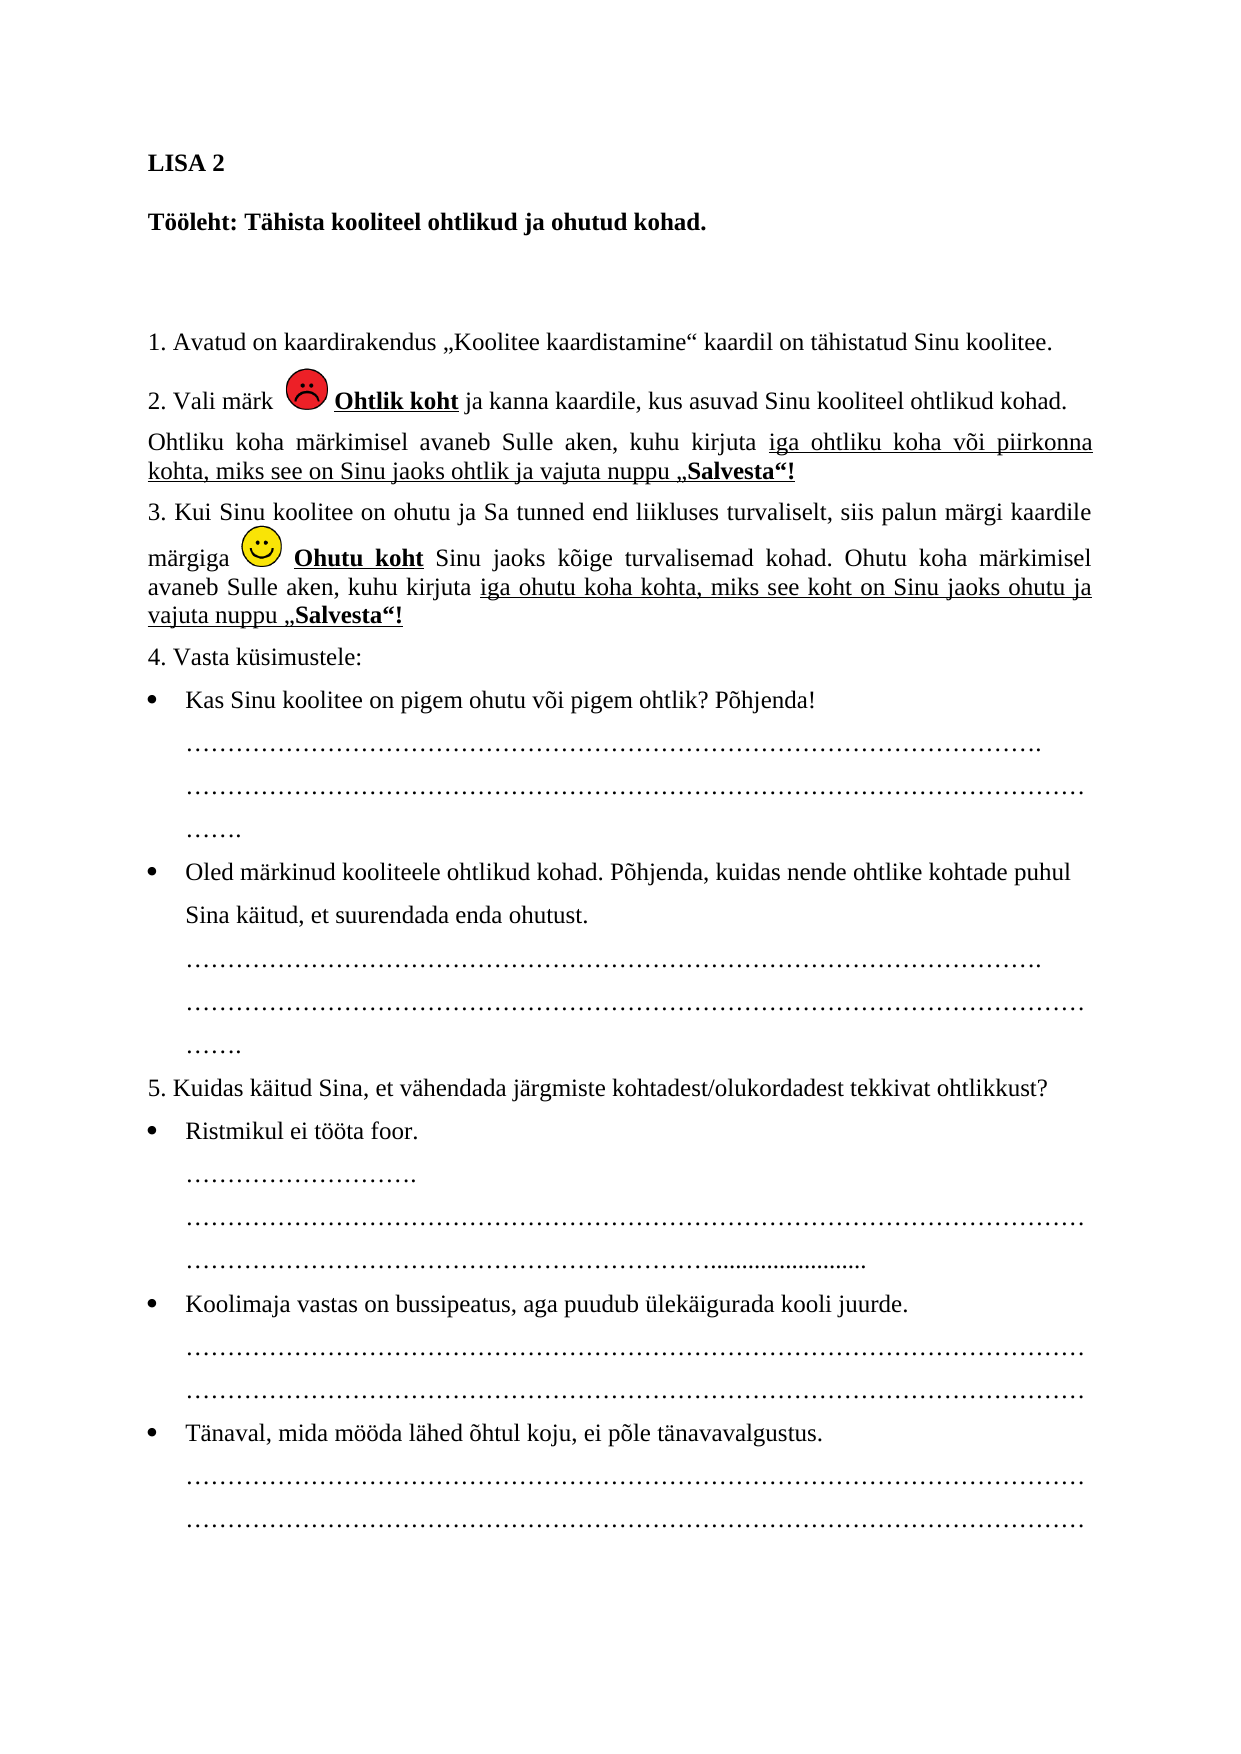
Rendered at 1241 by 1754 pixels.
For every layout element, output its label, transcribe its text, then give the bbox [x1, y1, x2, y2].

text 1. Avatud on kaardirakendus „Koolitee kaardistamine“ kaardil on tähistatud Sinu koolitee. [148, 327, 1093, 356]
text 3. Kui Sinu koolitee on ohutu ja Sa tunned end liikluses turvaliselt, siis palun märgi kaardile märgiga Ohutu koht Sinu jaoks kõige turvalisemad kohad. Ohutu koha märkimisel avaneb Sulle aken, kuhu kirjuta iga ohutu koha kohta, miks see koht on Sinu jaoks ohutu ja vajuta nuppu „Salvesta“! [148, 497, 1093, 629]
list ……………………….………………………………………………………………………………………………………………………………………………………......................... [185, 1159, 1093, 1274]
picture [285, 368, 328, 410]
list Kas Sinu koolitee on pigem ohutu või pigem ohtlik? Põhjenda! [148, 685, 1093, 714]
text LISA 2 [148, 148, 1093, 176]
picture [241, 525, 282, 567]
list Koolimaja vastas on bussipeatus, aga puudub ülekäigurada kooli juurde. [148, 1289, 1093, 1317]
text Ohtliku koha märkimisel avaneb Sulle aken, kuhu kirjuta iga ohtliku koha või piirkonna kohta, miks see on Sinu jaoks ohtlik ja vajuta nuppu „Salvesta“! [148, 427, 1093, 484]
text 5. Kuidas käitud Sina, et vähendada järgmiste kohtadest/olukordadest tekkivat ohtlikkust? [148, 1073, 1093, 1102]
list ………………………………………………………………………………………….……………………………………………………………………………………………………. [185, 728, 1093, 843]
text 2. Vali märk Ohtlik koht ja kanna kaardile, kus asuvad Sinu kooliteel ohtlikud kohad. [148, 368, 1093, 414]
list ……………………………………………………………………………………………………………………………………………………………………………………………… [185, 1332, 1093, 1404]
list ………………………………………………………………………………………….……………………………………………………………………………………………………. [185, 944, 1093, 1059]
list Tänaval, mida mööda lähed õhtul koju, ei põle tänavavalgustus. ……………………………………………………………………………………………………………………………………………………………………………………………… [148, 1418, 1093, 1533]
list Oled märkinud kooliteele ohtlikud kohad. Põhjenda, kuidas nende ohtlike kohtade puhul Sina käitud, et suurendada enda ohutust. [148, 857, 1093, 929]
list Ristmikul ei tööta foor. [148, 1116, 1093, 1145]
text Tööleht: Tähista kooliteel ohtlikud ja ohutud kohad. [148, 207, 1093, 236]
text 4. Vasta küsimustele: [148, 642, 1093, 671]
